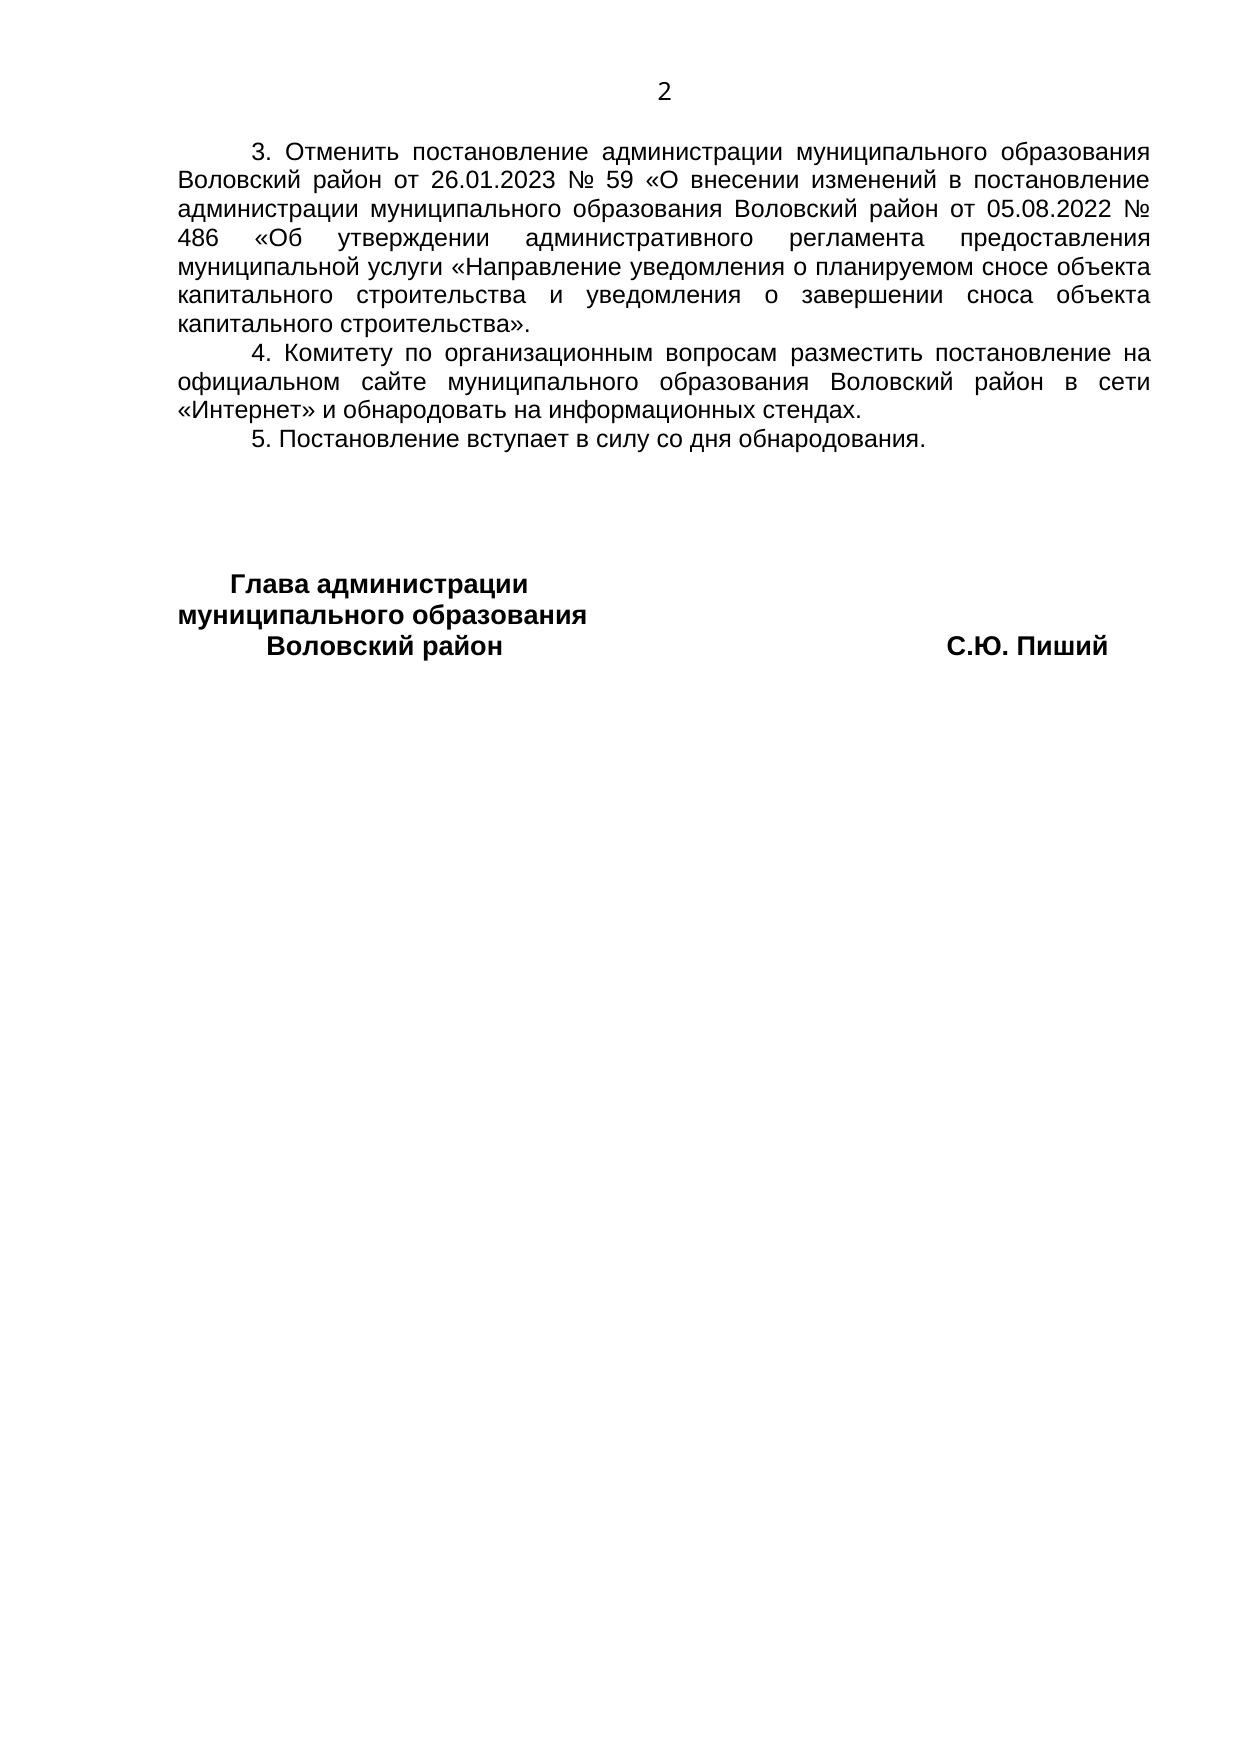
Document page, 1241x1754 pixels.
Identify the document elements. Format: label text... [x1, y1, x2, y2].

text Воловский район С.Ю. Пиший [177, 630, 1152, 662]
text Глава администрации [177, 568, 1152, 599]
text 3. Отменить постановление администрации муниципального образования Воловский район от 26.01.2023 № 59 «О внесении изменений в постановление администрации муниципального образования Воловский район от 05.08.2022 № 486 «Об утверждении административного регламента предоставления муниципальной услуги «Направление уведомления о планируемом сносе объекта капитального строительства и уведомления о завершении сноса объекта капитального строительства». [177, 137, 1152, 338]
text муниципального образования [177, 599, 1152, 630]
text 4. Комитету по организационным вопросам разместить постановление на официальном сайте муниципального образования Воловский район в сети «Интернет» и обнародовать на информационных стендах. [177, 338, 1152, 424]
text 5. Постановление вступает в силу со дня обнародования. [177, 424, 1152, 453]
